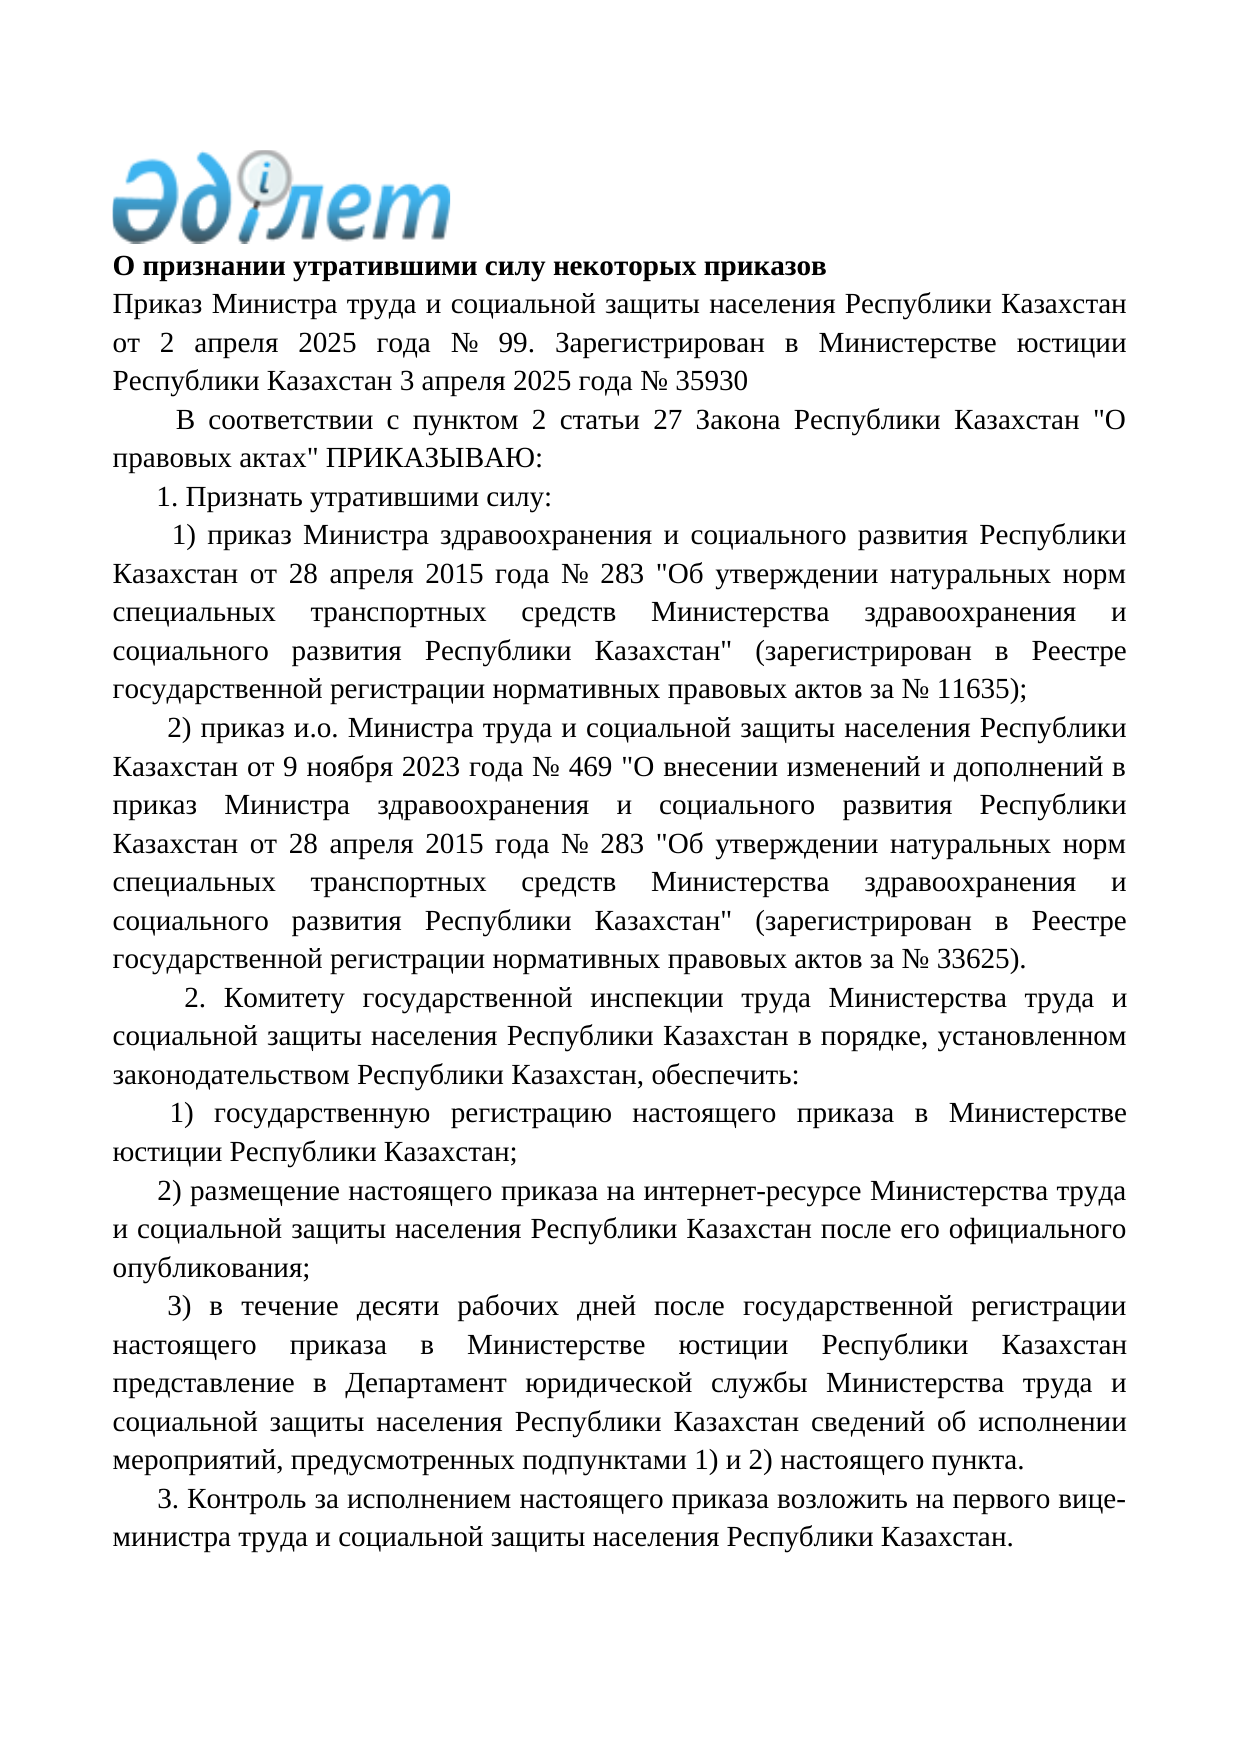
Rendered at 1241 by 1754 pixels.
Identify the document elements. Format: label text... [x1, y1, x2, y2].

text 2) приказ и.о. Министра труда и социальной защиты населения Республики Казахстан от 9 ноября 2023 года № 469 "О внесении изменений и дополнений в приказ Министра здравоохранения и социального развития Республики Казахстан от 28 апреля 2015 года № 283 "Об утверждении натуральных норм специальных транспортных средств Министерства здравоохранения и социального развития Республики Казахстан" (зарегистрирован в Реестре государственной регистрации нормативных правовых актов за № 33625). [112, 710, 1128, 975]
picture [112, 150, 451, 244]
text 3. Контроль за исполнением настоящего приказа возложить на первого вице-министра труда и социальной защиты населения Республики Казахстан. [112, 1481, 1128, 1553]
text 2. Комитету государственной инспекции труда Министерства труда и социальной защиты населения Республики Казахстан в порядке, установленном законодательством Республики Казахстан, обеспечить: [112, 980, 1128, 1091]
text О признании утратившими силу некоторых приказов [112, 248, 1128, 281]
text 1. Признать утратившими силу: [112, 479, 1128, 512]
text Приказ Министра труда и социальной защиты населения Республики Казахстан от 2 апреля 2025 года № 99. Зарегистрирован в Министерстве юстиции Республики Казахстан 3 апреля 2025 года № 35930 [112, 286, 1128, 397]
text 1) приказ Министра здравоохранения и социального развития Республики Казахстан от 28 апреля 2015 года № 283 "Об утверждении натуральных норм специальных транспортных средств Министерства здравоохранения и социального развития Республики Казахстан" (зарегистрирован в Реестре государственной регистрации нормативных правовых актов за № 11635); [112, 517, 1128, 705]
text 2) размещение настоящего приказа на интернет-ресурсе Министерства труда и социальной защиты населения Республики Казахстан после его официального опубликования; [112, 1173, 1128, 1283]
text 1) государственную регистрацию настоящего приказа в Министерстве юстиции Республики Казахстан; [112, 1096, 1128, 1168]
text В соответствии с пунктом 2 статьи 27 Закона Республики Казахстан "О правовых актах" ПРИКАЗЫВАЮ: [112, 402, 1128, 474]
text 3) в течение десяти рабочих дней после государственной регистрации настоящего приказа в Министерстве юстиции Республики Казахстан представление в Департамент юридической службы Министерства труда и социальной защиты населения Республики Казахстан сведений об исполнении мероприятий, предусмотренных подпунктами 1) и 2) настоящего пункта. [112, 1288, 1128, 1476]
